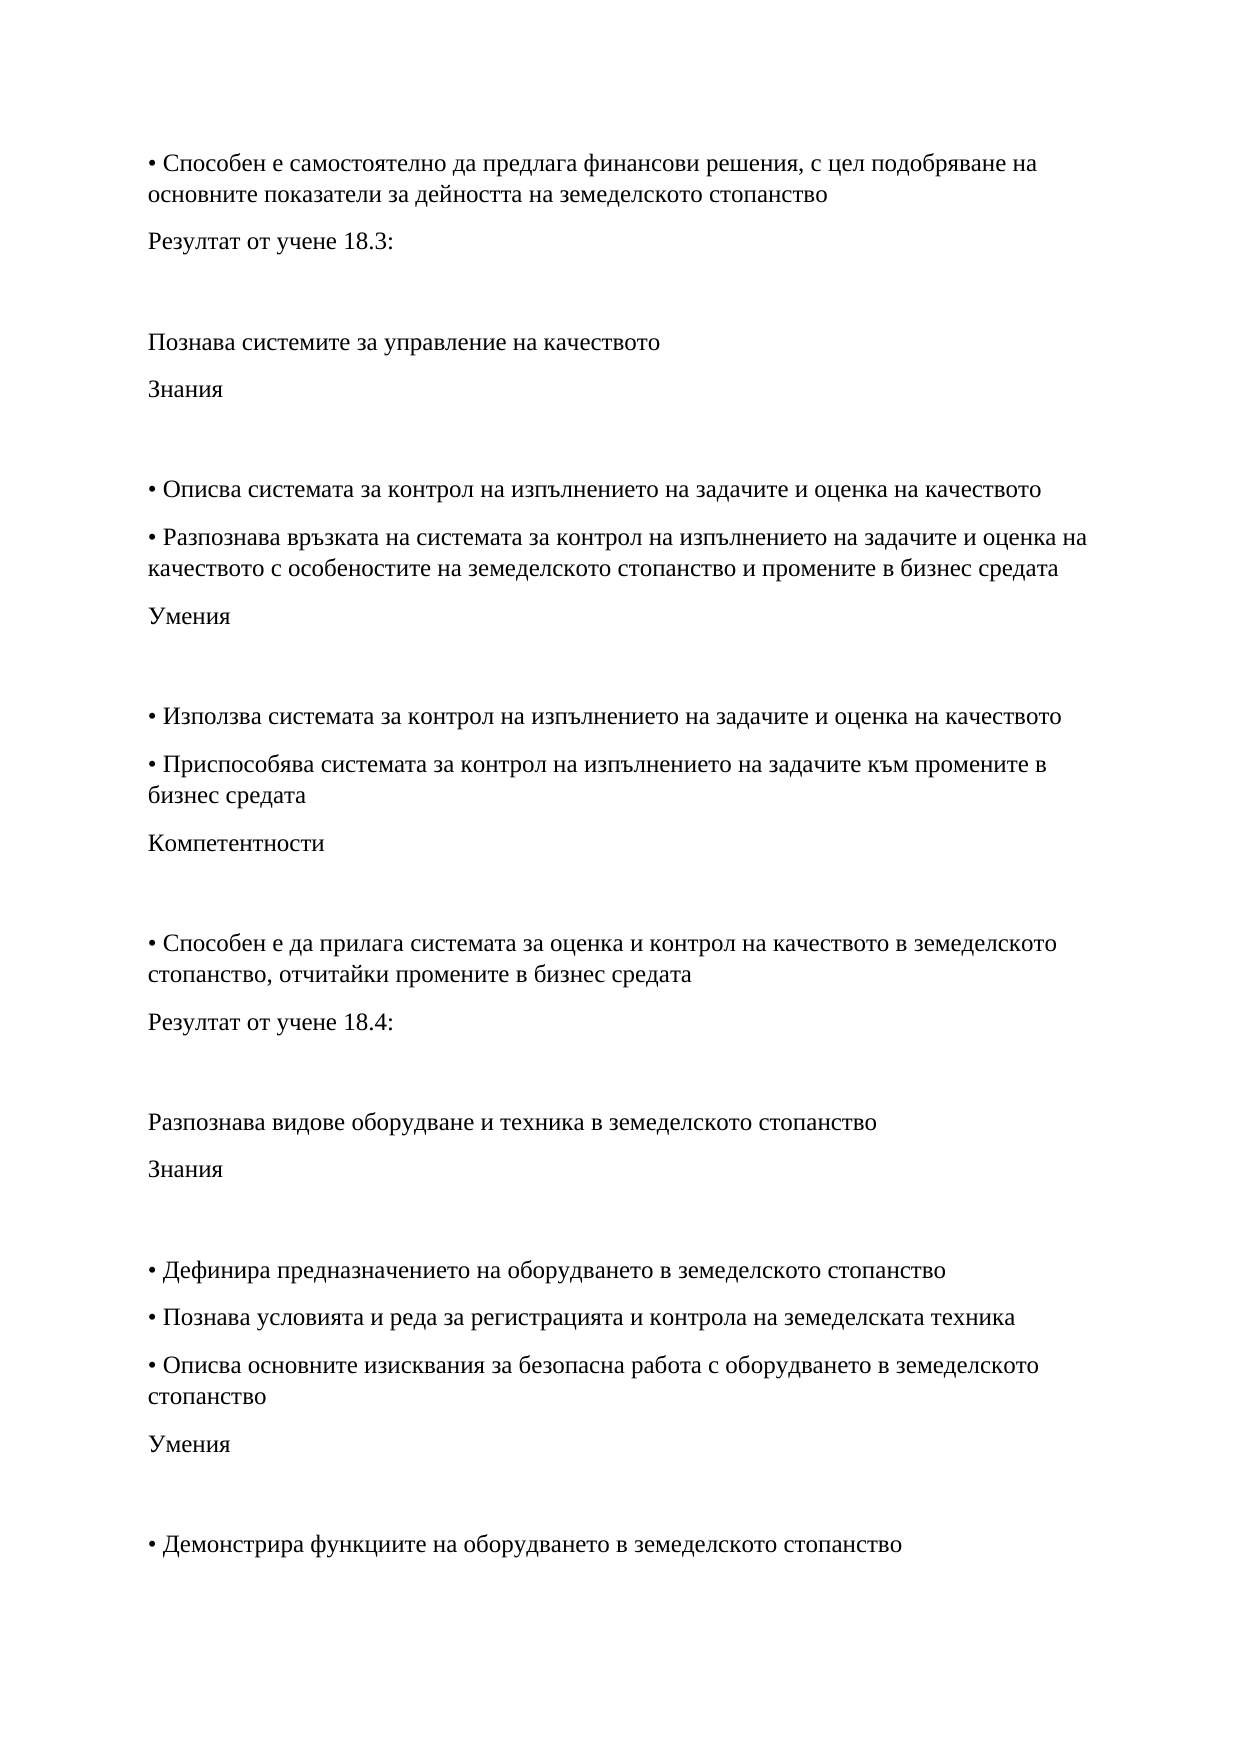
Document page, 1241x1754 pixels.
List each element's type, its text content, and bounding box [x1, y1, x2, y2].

text Умения [148, 1429, 1093, 1458]
text • Демонстрира функциите на оборудването в земеделското стопанство [148, 1529, 1093, 1558]
text Знания [148, 1154, 1093, 1183]
text • Разпознава връзката на системата за контрол на изпълнението на задачите и оценка на качеството с особеностите на земеделското стопанство и промените в бизнес средата [148, 522, 1093, 582]
text Резултат от учене 18.4: [148, 1007, 1093, 1035]
text Умения [148, 601, 1093, 630]
text • Описва системата за контрол на изпълнението на задачите и оценка на качеството [148, 474, 1093, 503]
text • Способен е самостоятелно да предлага финансови решения, с цел подобряване на основните показатели за дейността на земеделското стопанство [148, 148, 1093, 207]
text Знания [148, 374, 1093, 403]
text Резултат от учене 18.3: [148, 226, 1093, 255]
text • Описва основните изисквания за безопасна работа с оборудването в земеделското стопанство [148, 1350, 1093, 1410]
text Компетентности [148, 828, 1093, 856]
text • Познава условията и реда за регистрацията и контрола на земеделската техника [148, 1302, 1093, 1331]
text Разпознава видове оборудване и техника в земеделското стопанство [148, 1107, 1093, 1136]
text • Приспособява системата за контрол на изпълнението на задачите към промените в бизнес средата [148, 749, 1093, 809]
text • Дефинира предназначението на оборудването в земеделското стопанство [148, 1255, 1093, 1283]
text • Използва системата за контрол на изпълнението на задачите и оценка на качеството [148, 701, 1093, 730]
text • Способен е да прилага системата за оценка и контрол на качеството в земеделското стопанство, отчитайки промените в бизнес средата [148, 928, 1093, 988]
text Познава системите за управление на качеството [148, 327, 1093, 355]
